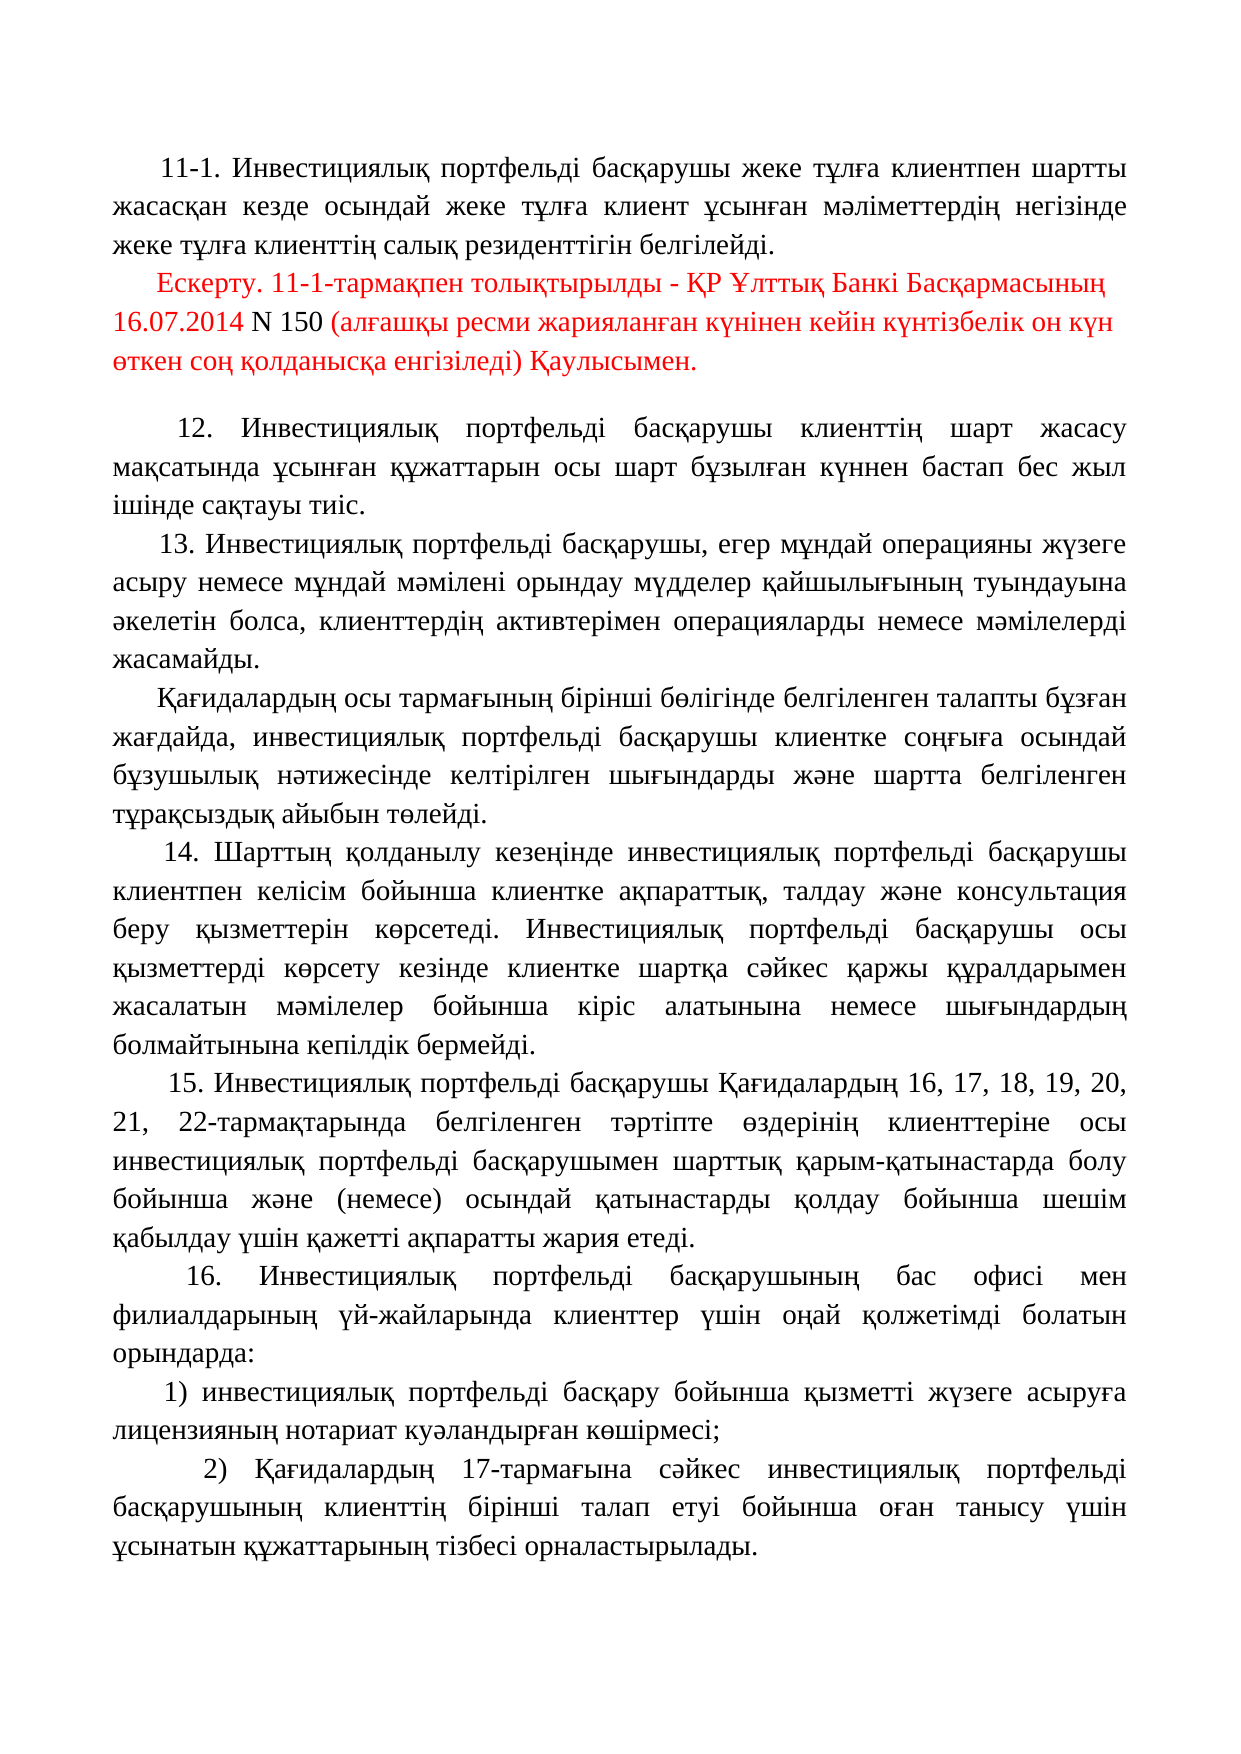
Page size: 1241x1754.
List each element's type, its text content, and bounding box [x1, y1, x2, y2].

text 2) Қағидалардың 17-тармағына сәйкес инвестициялық портфельді басқарушының клиенттің бiрiншi талап етуі бойынша оған танысу үшiн ұсынатын құжаттарының тізбесі орналастырылады. [112, 1451, 1128, 1562]
text 1) инвестициялық портфельді басқару бойынша қызметті жүзеге асыруға лицензияның нотариат куәландырған көшiрмесi; [112, 1374, 1128, 1446]
text Ескерту. 11-1-тармақпен толықтырылды - ҚР Ұлттық Банкi Басқармасының 16.07.2014 N 150 (алғашқы ресми жарияланған күнінен кейін күнтізбелік он күн өткен соң қолданысқа енгізіледі) Қаулысымен. [112, 266, 1128, 406]
text 12. Инвестициялық портфельді басқарушы клиенттің шарт жасасу мақсатында ұсынған құжаттарын осы шарт бұзылған күннен бастап бес жыл ішінде сақтауы тиіс. [112, 410, 1128, 521]
text Қағидалардың осы тармағының бірінші бөлігінде белгіленген талапты бұзған жағдайда, инвестициялық портфельді басқарушы клиентке соңғыға осындай бұзушылық нәтижесінде келтірілген шығындарды және шартта белгіленген тұрақсыздық айыбын төлейді. [112, 680, 1128, 829]
text 15. Инвестициялық портфельді басқарушы Қағидалардың 16, 17, 18, 19, 20, 21, 22-тармақтарында белгіленген тәртіпте өздерінің клиенттеріне осы инвестициялық портфельді басқарушымен шарттық қарым-қатынастарда болу бойынша және (немесе) осындай қатынастарды қолдау бойынша шешім қабылдау үшін қажетті ақпаратты жария етеді. [112, 1066, 1128, 1253]
text 11-1. Инвестициялық портфельді басқарушы жеке тұлға клиентпен шартты жасасқан кезде осындай жеке тұлға клиент ұсынған мәліметтердің негізінде жеке тұлға клиенттің салық резиденттігін белгілейді. [112, 150, 1128, 261]
text 13. Инвестициялық портфельді басқарушы, егер мұндай операцияны жүзеге асыру немесе мұндай мәмілені орындау мүдделер қайшылығының туындауына әкелетін болса, клиенттердің активтерімен операцияларды немесе мәмілелерді жасамайды. [112, 526, 1128, 675]
text 16. Инвестициялық портфельді басқарушының бас офисі мен филиалдарының үй-жайларында клиенттер үшін оңай қолжетімді болатын орындарда: [112, 1258, 1128, 1369]
text 14. Шарттың қолданылу кезеңінде инвестициялық портфельді басқарушы клиентпен келісім бойынша клиентке ақпараттық, талдау және консультация беру қызметтерін көрсетеді. Инвестициялық портфельді басқарушы осы қызметтерді көрсету кезінде клиентке шартқа сәйкес қаржы құралдарымен жасалатын мәмілелер бойынша кiрiс алатынына немесе шығындардың болмайтынына кепiлдiк бермейді. [112, 834, 1128, 1061]
